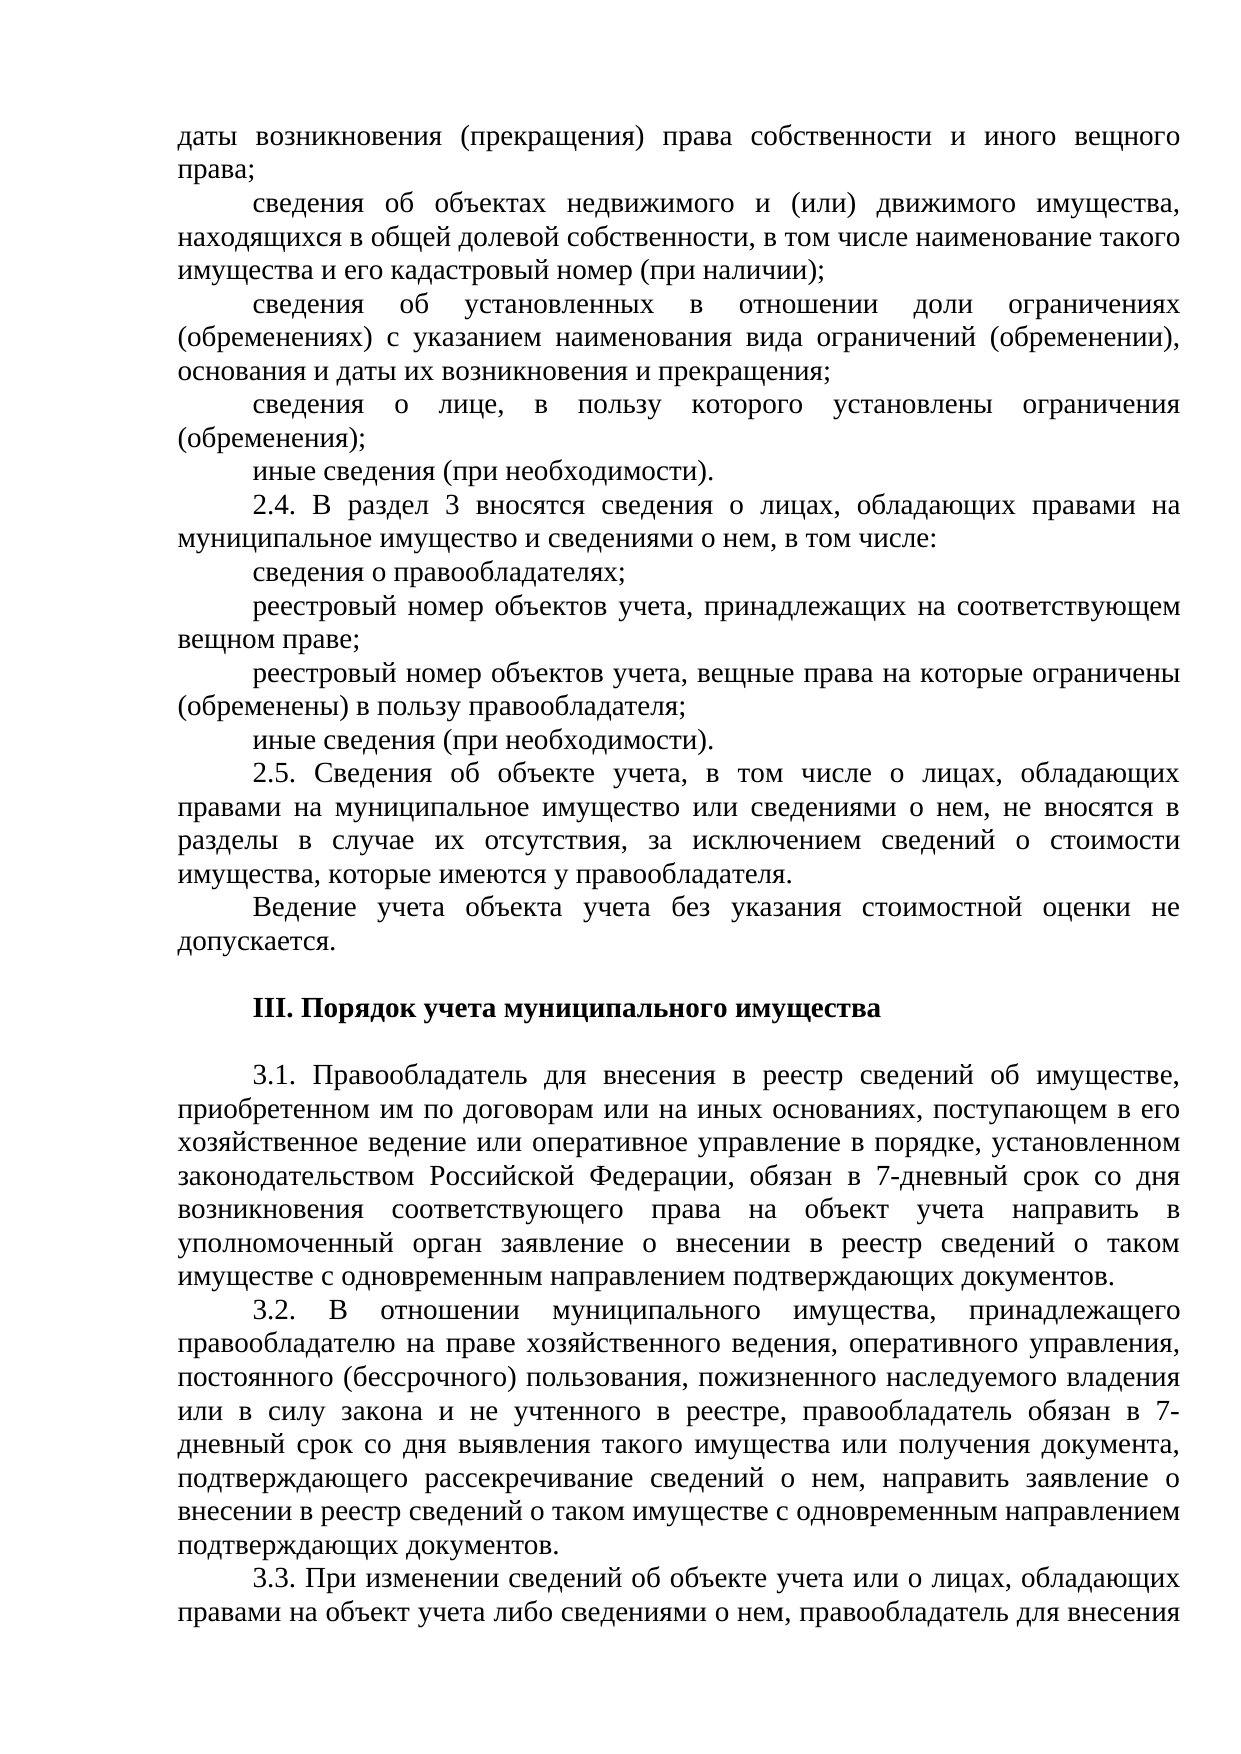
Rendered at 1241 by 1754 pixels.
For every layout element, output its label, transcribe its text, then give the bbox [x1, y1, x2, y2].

text сведения о правообладателях; [177, 554, 1181, 588]
text Ведение учета объекта учета без указания стоимостной оценки не допускается. [177, 889, 1181, 957]
text иные сведения (при необходимости). [177, 453, 1181, 487]
text реестровый номер объектов учета, вещные права на которые ограничены (обременены) в пользу правообладателя; [177, 655, 1181, 722]
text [177, 118, 1181, 185]
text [177, 1560, 1181, 1627]
text 3.1. Правообладатель для внесения в реестр сведений об имуществе, приобретенном им по договорам или на иных основаниях, поступающем в его хозяйственное ведение или оперативное управление в порядке, установленном законодательством Российской Федерации, обязан в 7-дневный срок со дня возникновения соответствующего права на объект учета направить в уполномоченный орган заявление о внесении в реестр сведений о таком имуществе с одновременным направлением подтверждающих документов. [177, 1057, 1181, 1292]
text реестровый номер объектов учета, принадлежащих на соответствующем вещном праве; [177, 588, 1181, 655]
text сведения об установленных в отношении доли ограничениях (обременениях) с указанием наименования вида ограничений (обременении), основания и даты их возникновения и прекращения; [177, 286, 1181, 386]
text 2.5. Сведения об объекте учета, в том числе о лицах, обладающих правами на муниципальное имущество или сведениями о нем, не вносятся в разделы в случае их отсутствия, за исключением сведений о стоимости имущества, которые имеются у правообладателя. [177, 755, 1181, 889]
text 3.2. В отношении муниципального имущества, принадлежащего правообладателю на праве хозяйственного ведения, оперативного управления, постоянного (бессрочного) пользования, пожизненного наследуемого владения или в силу закона и не учтенного в реестре, правообладатель обязан в 7-дневный срок со дня выявления такого имущества или получения документа, подтверждающего рассекречивание сведений о нем, направить заявление о внесении в реестр сведений о таком имуществе с одновременным направлением подтверждающих документов. [177, 1292, 1181, 1560]
text сведения об объектах недвижимого и (или) движимого имущества, находящихся в общей долевой собственности, в том числе наименование такого имущества и его кадастровый номер (при наличии); [177, 185, 1181, 286]
text сведения о лице, в пользу которого установлены ограничения (обременения); [177, 386, 1181, 453]
text 2.4. В раздел 3 вносятся сведения о лицах, обладающих правами на муниципальное имущество и сведениями о нем, в том числе: [177, 487, 1181, 554]
text III. Порядок учета муниципального имущества [177, 990, 1181, 1024]
text иные сведения (при необходимости). [177, 722, 1181, 755]
